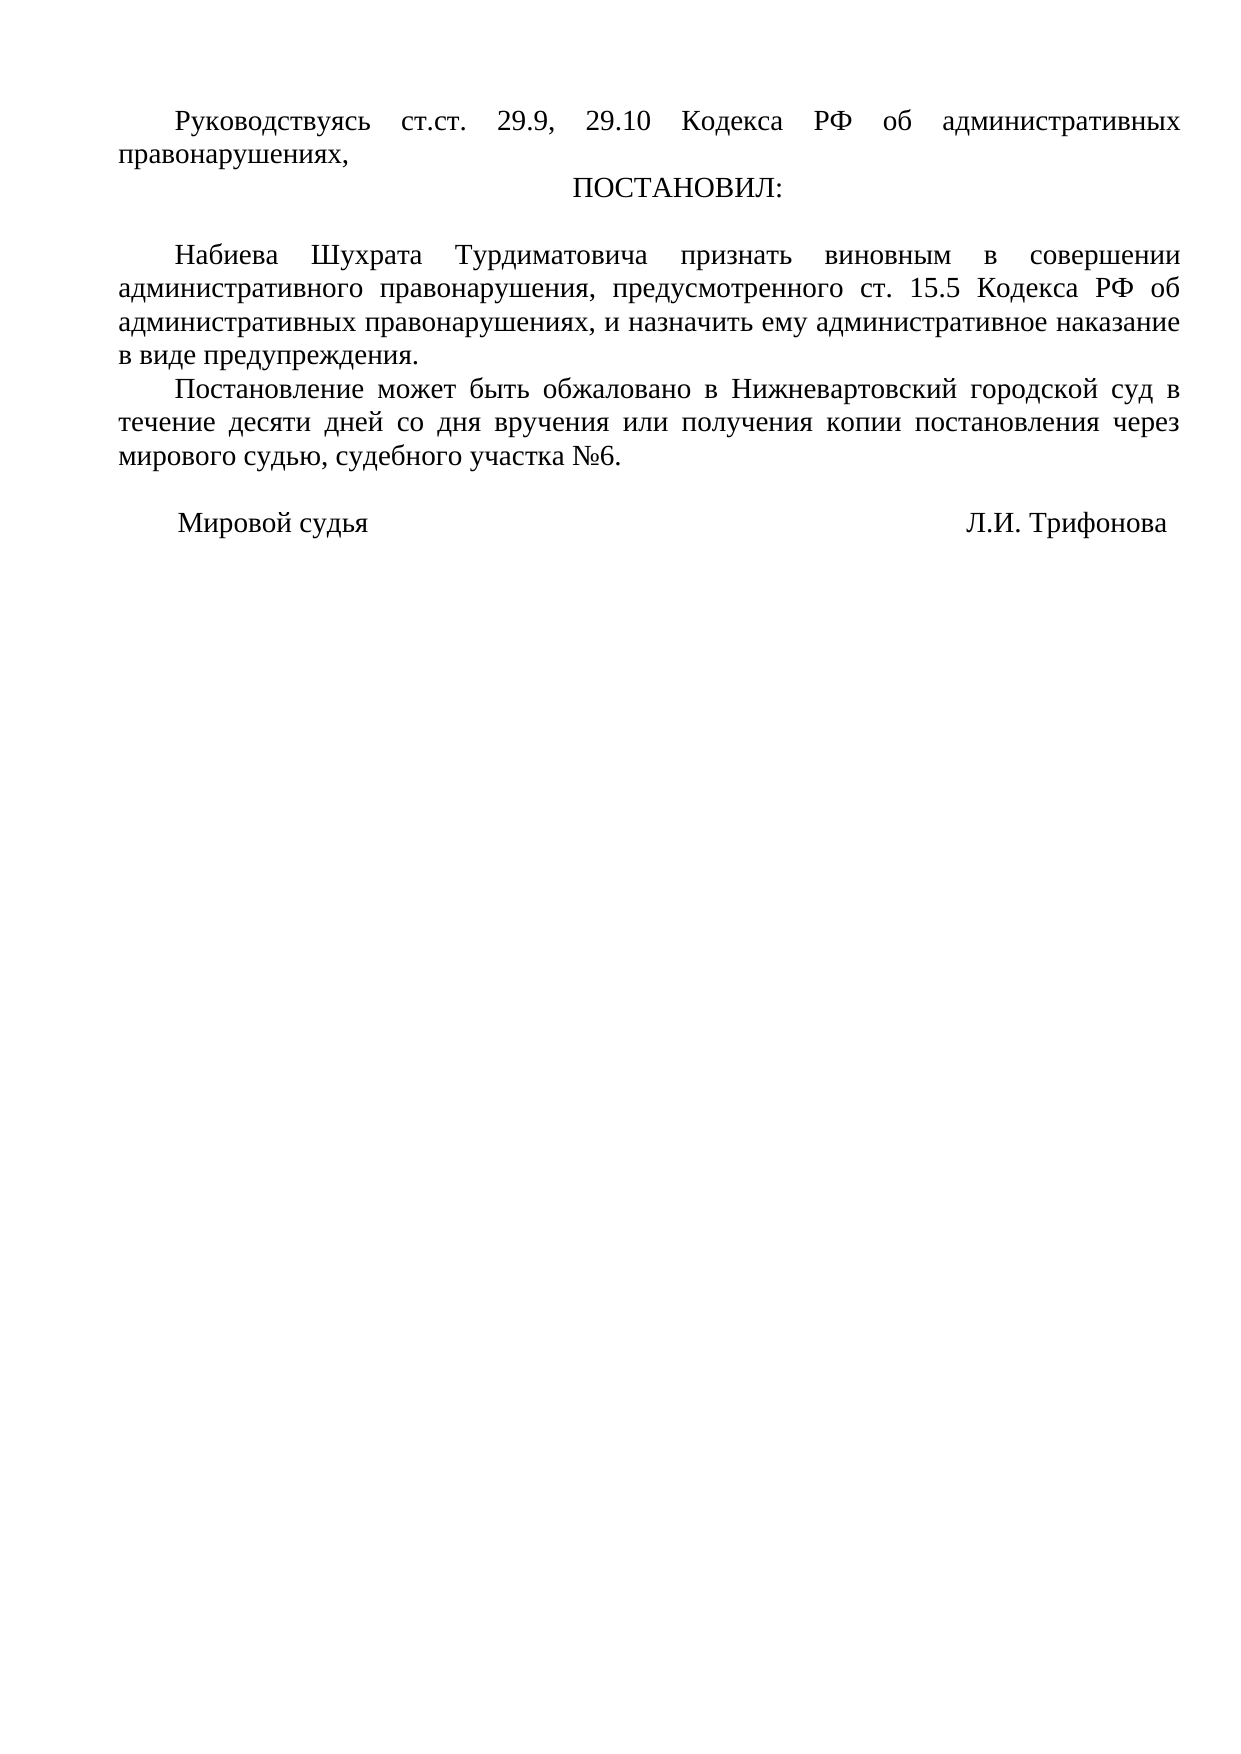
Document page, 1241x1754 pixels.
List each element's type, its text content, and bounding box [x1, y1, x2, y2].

text Постановление может быть обжаловано в Нижневартовский городской суд в течение десяти дней со дня вручения или получения копии постановления через мирового судью, судебного участка №6. [118, 371, 1181, 472]
text Набиева Шухрата Турдиматовича признать виновным в совершении административного правонарушения, предусмотренного ст. 15.5 Кодекса РФ об административных правонарушениях, и назначить ему административное наказание в виде предупреждения. [118, 237, 1181, 371]
text ПОСТАНОВИЛ: [118, 170, 1181, 203]
text Руководствуясь ст.ст. 29.9, 29.10 Кодекса РФ об административных правонарушениях, [118, 103, 1181, 170]
text Мировой судья Л.И. Трифонова [118, 505, 1181, 539]
